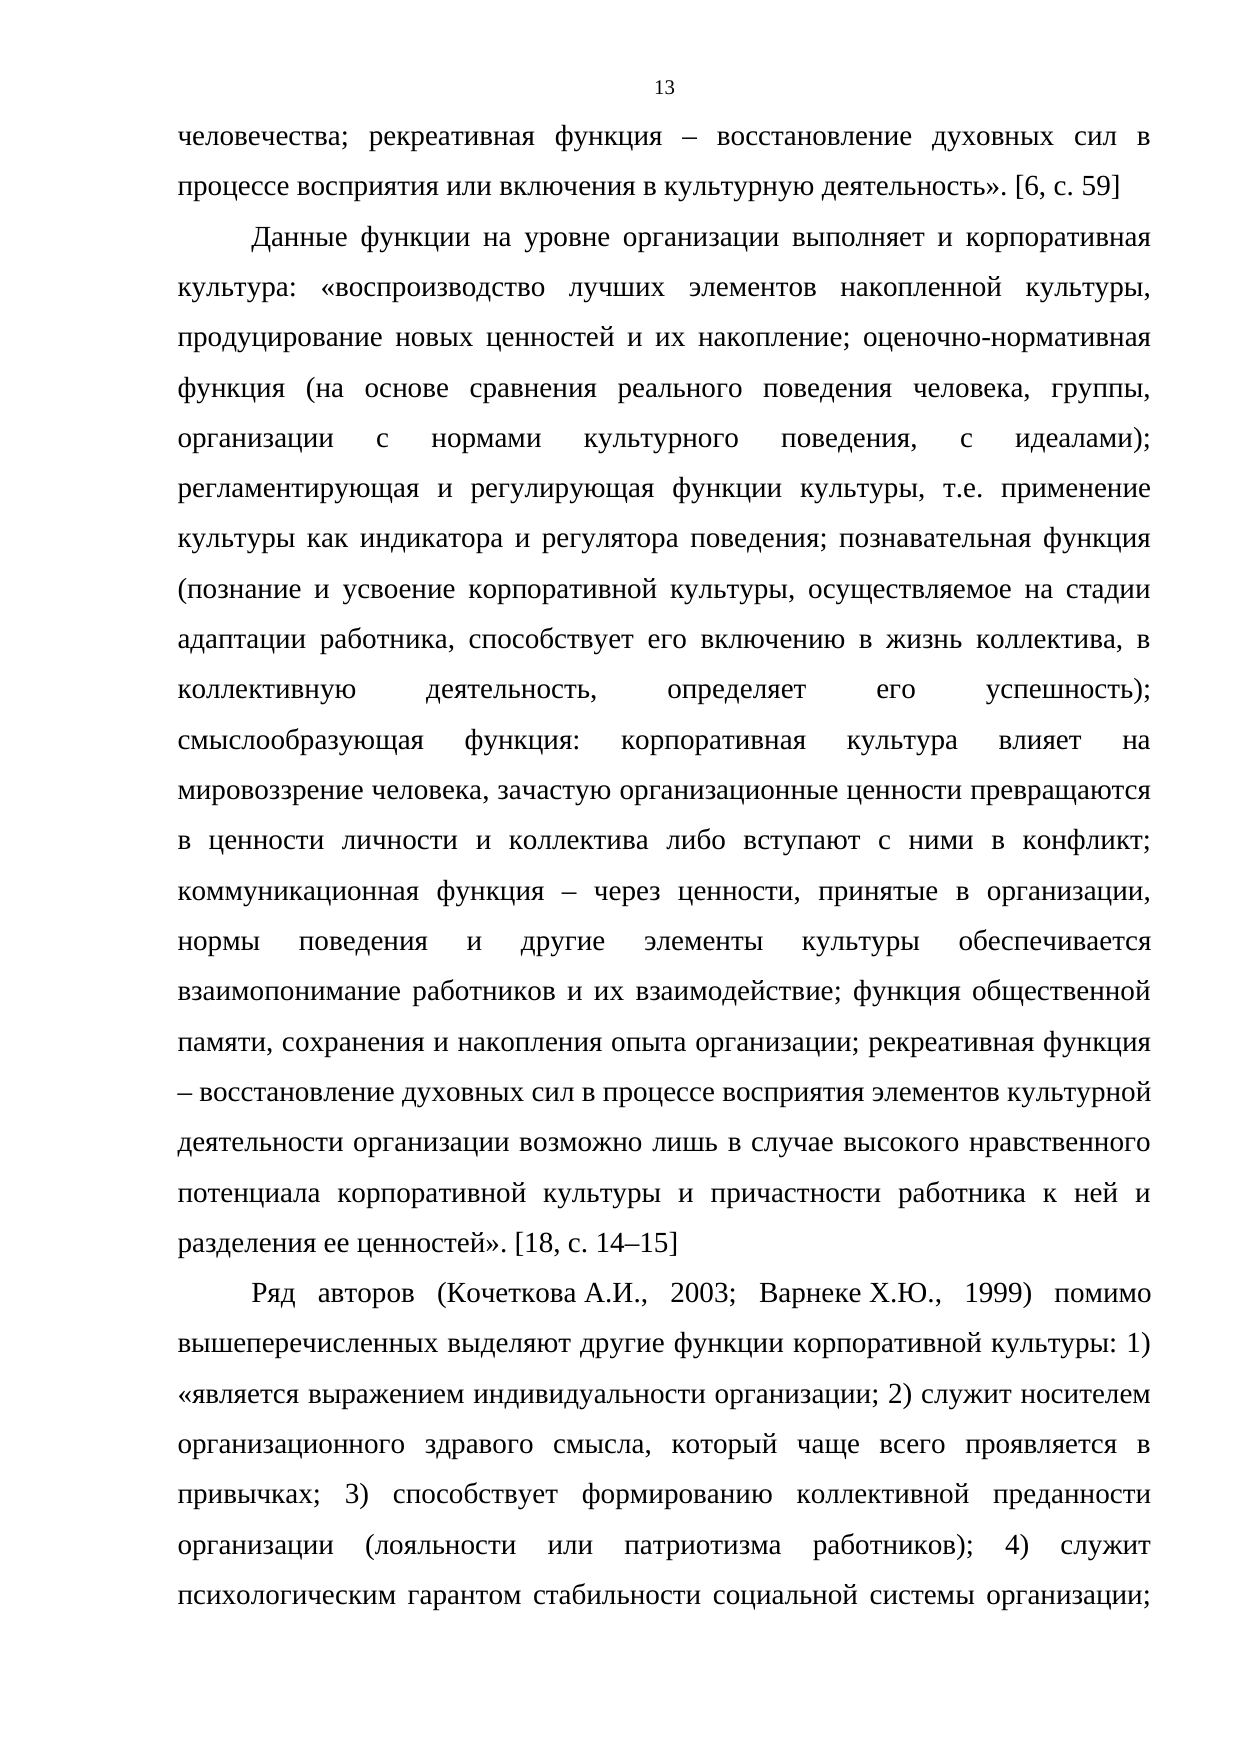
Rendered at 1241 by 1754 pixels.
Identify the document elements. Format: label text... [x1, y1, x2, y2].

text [177, 118, 1152, 202]
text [177, 1275, 1152, 1611]
text Данные функции на уровне организации выполняет и корпоративная культура: «воспроизводство лучших элементов накопленной культуры, продуцирование новых ценностей и их накопление; оценочно-нормативная функция (на основе сравнения реального поведения человека, группы, организации с нормами культурного поведения, с идеалами); регламентирующая и регулирующая функции культуры, т.е. применение культуры как индикатора и регулятора поведения; познавательная функция (познание и усвоение корпоративной культуры, осуществляемое на стадии адаптации работника, способствует его включению в жизнь коллектива, в коллективную деятельность, определяет его успешность); смыслообразующая функция: корпоративная культура влияет на мировоззрение человека, зачастую организационные ценности превращаются в ценности личности и коллектива либо вступают с ними в конфликт; коммуникационная функция – через ценности, принятые в организации, нормы поведения и другие элементы культуры обеспечивается взаимопонимание работников и их взаимодействие; функция общественной памяти, сохранения и накопления опыта организации; рекреативная функция – восстановление духовных сил в процессе восприятия элементов культурной деятельности организации возможно лишь в случае высокого нравственного потенциала корпоративной культуры и причастности работника к ней и разделения ее ценностей». [18, с. 14–15] [177, 219, 1152, 1258]
